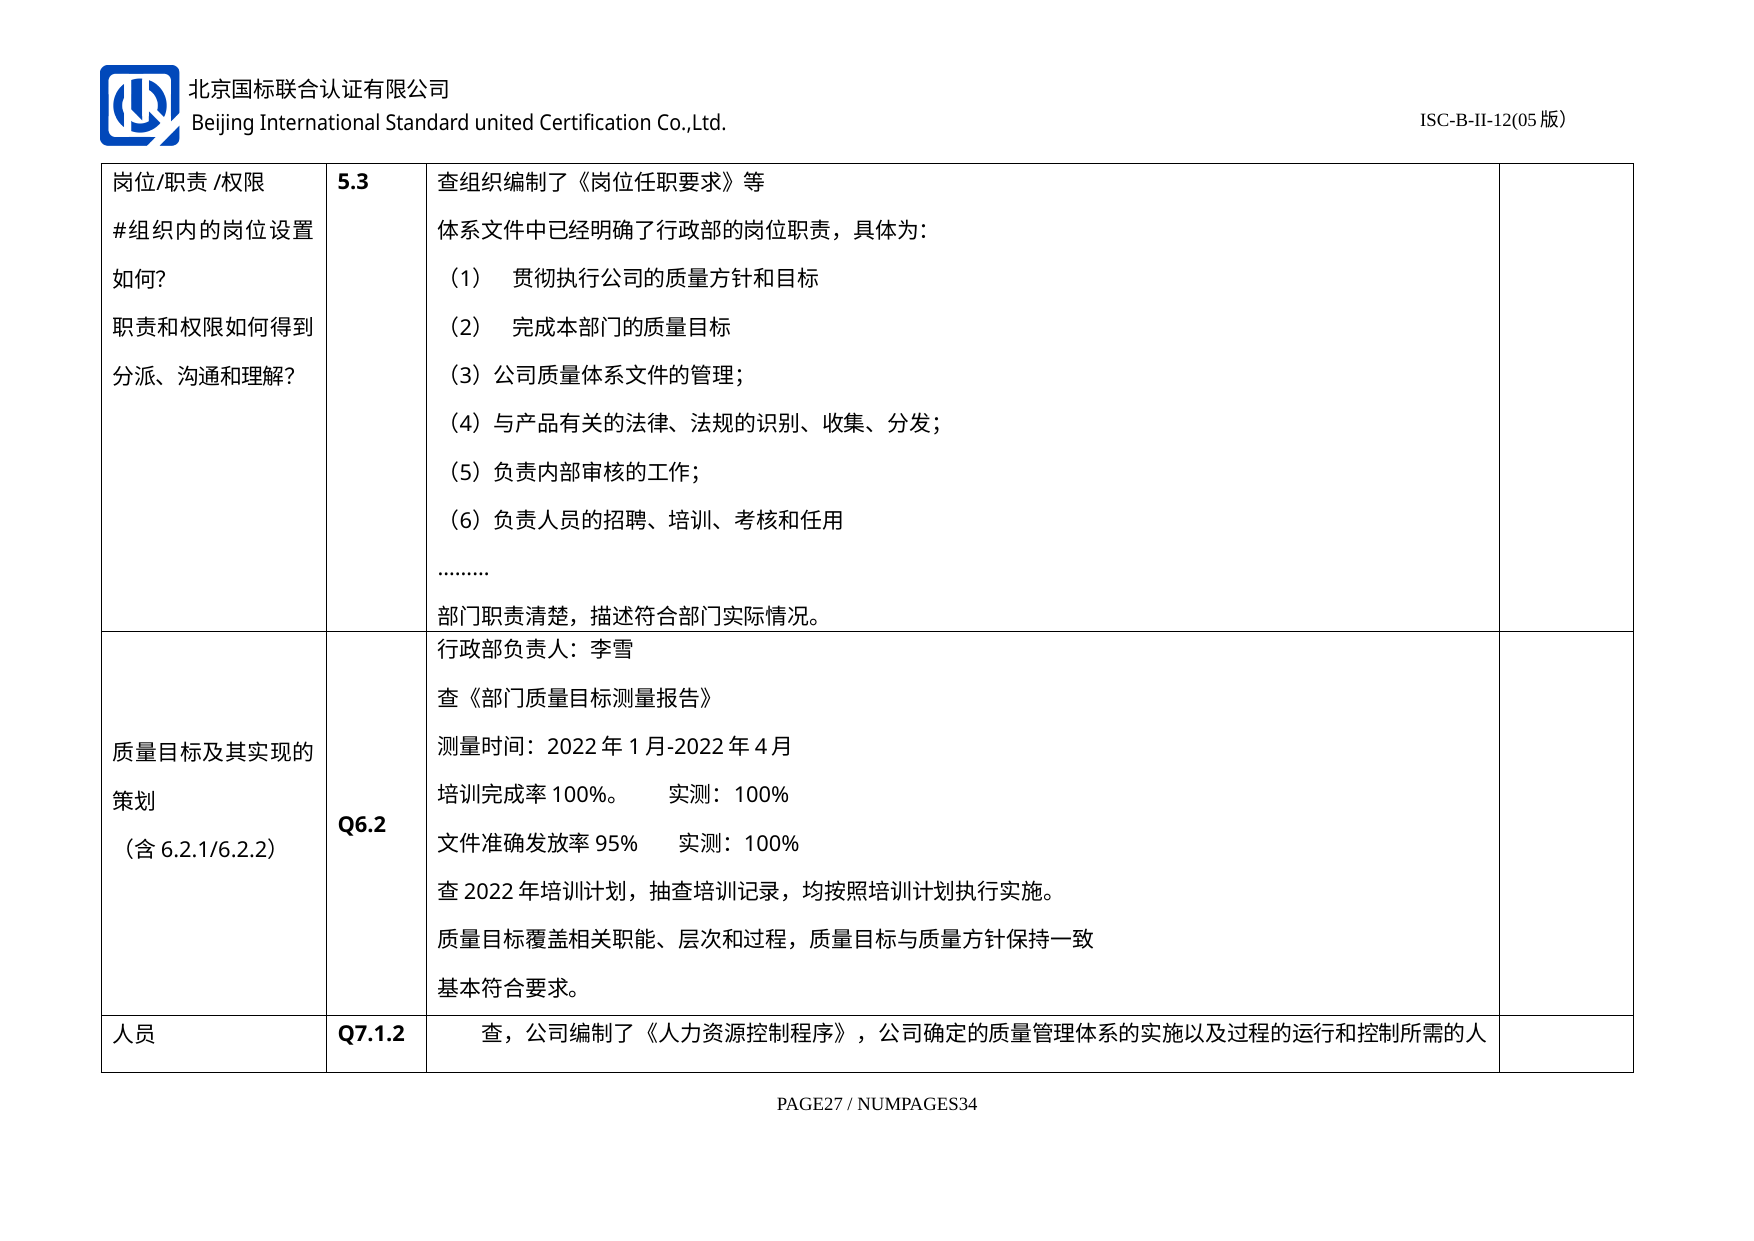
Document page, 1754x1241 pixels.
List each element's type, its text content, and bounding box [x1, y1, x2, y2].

table_cell 行政部负责人：李雪 查《部门质量目标测量报告》 测量时间：2022年 1月-2022年4月 培训完成率100%。 实测：100% 文件准确发放率95% 实测：100% 查2022年培训计划，抽查培训记录，均按照培训计划执行实施。 质量目标覆盖相关职能、层次和过程，质量目标与质量方针保持一致 基本符合要求。 [427, 632, 1499, 1015]
table_cell [1500, 1016, 1633, 1072]
table_cell Q6.2 [327, 632, 426, 1015]
picture [100, 65, 180, 146]
table_cell 查组织编制了《岗位任职要求》等 体系文件中已经明确了行政部的岗位职责，具体为： 贯彻执行公司的质量方针和目标 完成本部门的质量目标 （3）公司质量体系文件的管理； （4）与产品有关的法律、法规的识别、收集、分发； （5）负责内部审核的工作； （6）负责人员的招聘、培训、考核和任用 ……… 部门职责清楚，描述符合部门实际情况。 [427, 164, 1499, 631]
table_cell 5.3 [327, 164, 426, 631]
table_cell 岗位/职责 /权限 #组织内的岗位设置如何？ 职责和权限如何得到分派、沟通和理解？ [102, 164, 326, 631]
table_cell [1500, 164, 1633, 631]
table_cell 人员 #组织确定的质量管理体系的实施以及过程的运行和控制所需的人员有哪些？ .组织提供的人员是否满足需求？ [102, 1016, 326, 1072]
table_cell [1500, 632, 1633, 1015]
table_cell Q7.1.2 [327, 1016, 426, 1072]
table_cell 质量目标及其实现的策划 （含6.2.1/6.2.2） [102, 632, 326, 1015]
